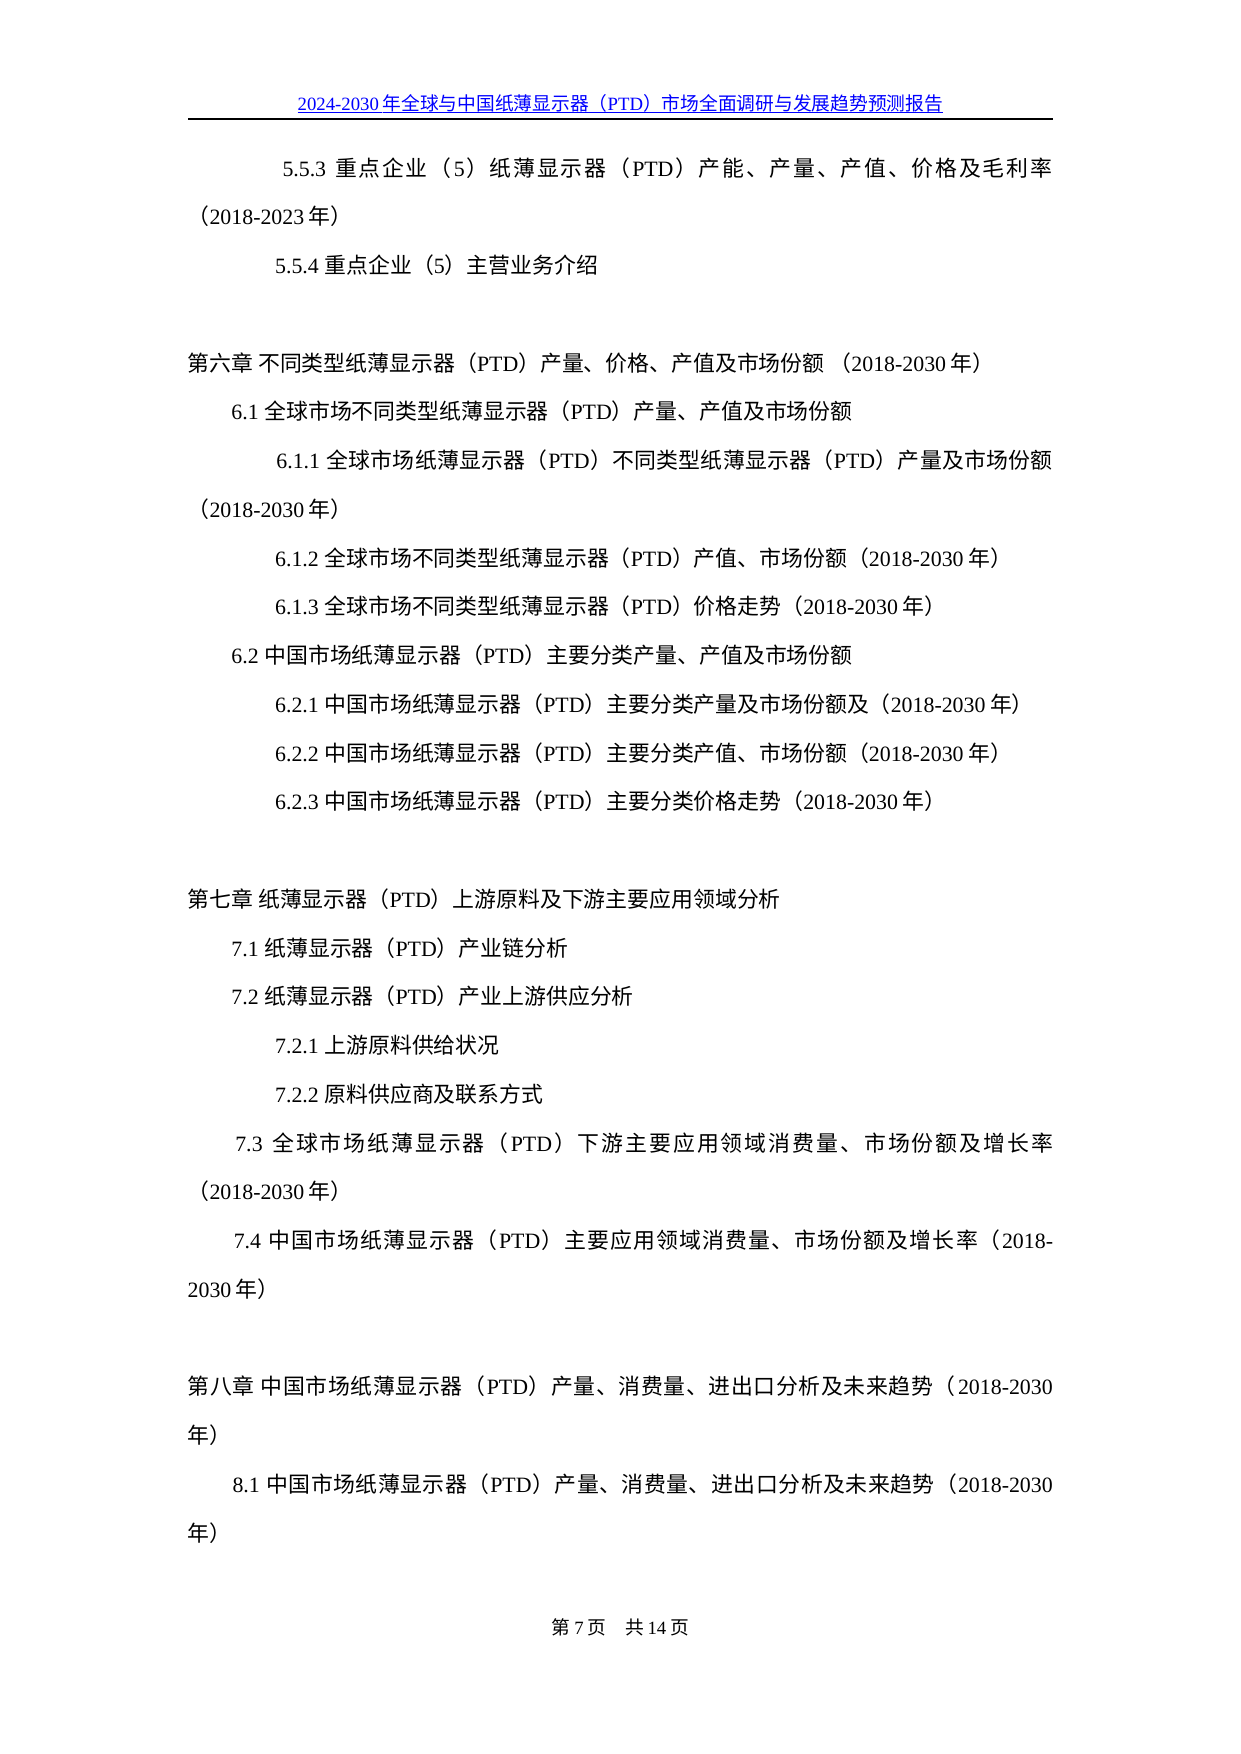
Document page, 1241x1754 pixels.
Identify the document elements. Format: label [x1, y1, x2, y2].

text [187, 150, 1053, 1548]
